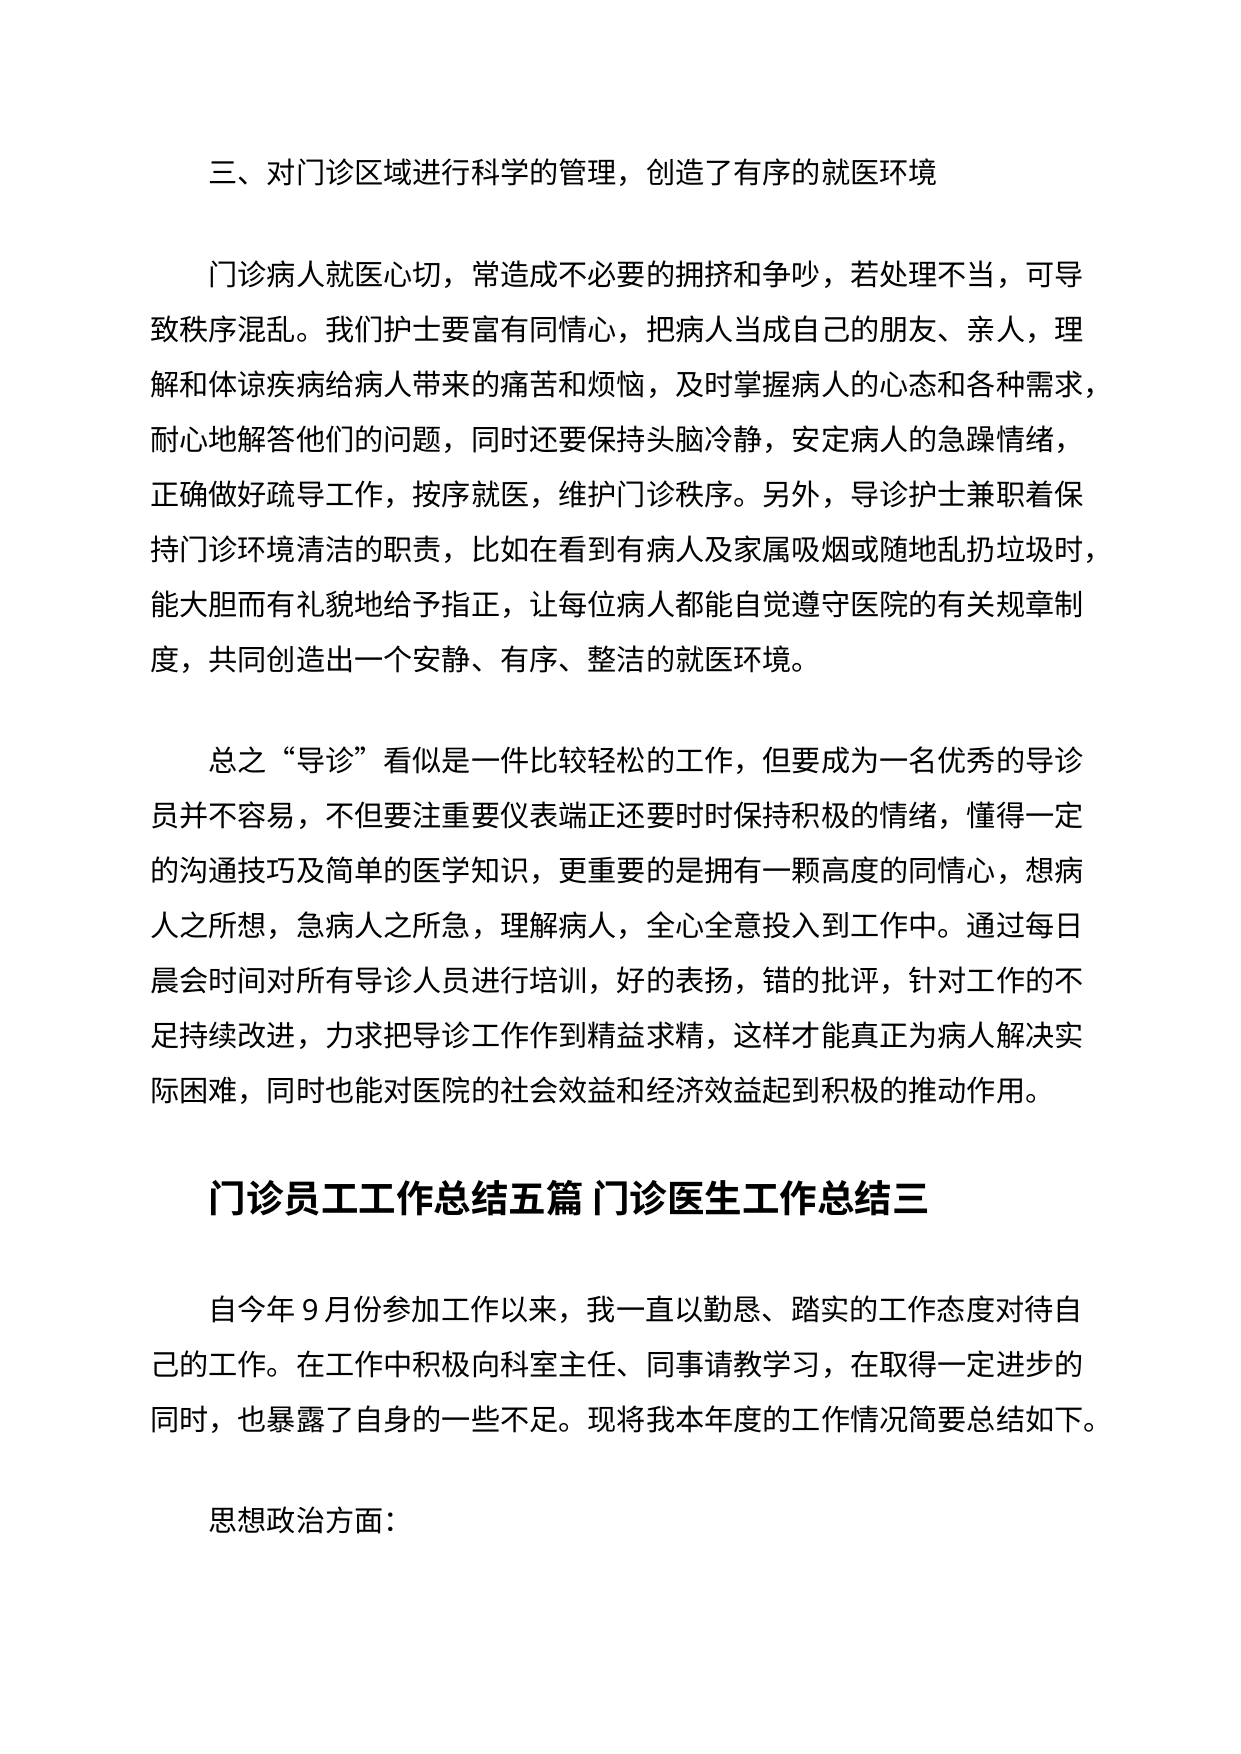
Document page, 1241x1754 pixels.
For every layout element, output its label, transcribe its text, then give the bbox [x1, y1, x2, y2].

text 门诊员工工作总结五篇 门诊医生工作总结三 [150, 1169, 1090, 1223]
text 三、对门诊区域进行科学的管理，创造了有序的就医环境 [150, 150, 1090, 192]
text 总之“导诊”看似是一件比较轻松的工作，但要成为一名优秀的导诊员并不容易，不但要注重要仪表端正还要时时保持积极的情绪，懂得一定的沟通技巧及简单的医学知识，更重要的是拥有一颗高度的同情心，想病人之所想，急病人之所急，理解病人，全心全意投入到工作中。通过每日晨会时间对所有导诊人员进行培训，好的表扬，错的批评，针对工作的不足持续改进，力求把导诊工作作到精益求精，这样才能真正为病人解决实际困难，同时也能对医院的社会效益和经济效益起到积极的推动作用。 [150, 738, 1090, 1109]
text 自今年9月份参加工作以来，我一直以勤恳、踏实的工作态度对待自己的工作。在工作中积极向科室主任、同事请教学习，在取得一定进步的同时，也暴露了自身的一些不足。现将我本年度的工作情况简要总结如下。 [150, 1286, 1090, 1438]
text 思想政治方面： [150, 1498, 1090, 1540]
text 门诊病人就医心切，常造成不必要的拥挤和争吵，若处理不当，可导致秩序混乱。我们护士要富有同情心，把病人当成自己的朋友、亲人，理解和体谅疾病给病人带来的痛苦和烦恼，及时掌握病人的心态和各种需求，耐心地解答他们的问题，同时还要保持头脑冷静，安定病人的急躁情绪，正确做好疏导工作，按序就医，维护门诊秩序。另外，导诊护士兼职着保持门诊环境清洁的职责，比如在看到有病人及家属吸烟或随地乱扔垃圾时，能大胆而有礼貌地给予指正，让每位病人都能自觉遵守医院的有关规章制度，共同创造出一个安静、有序、整洁的就医环境。 [150, 252, 1090, 678]
